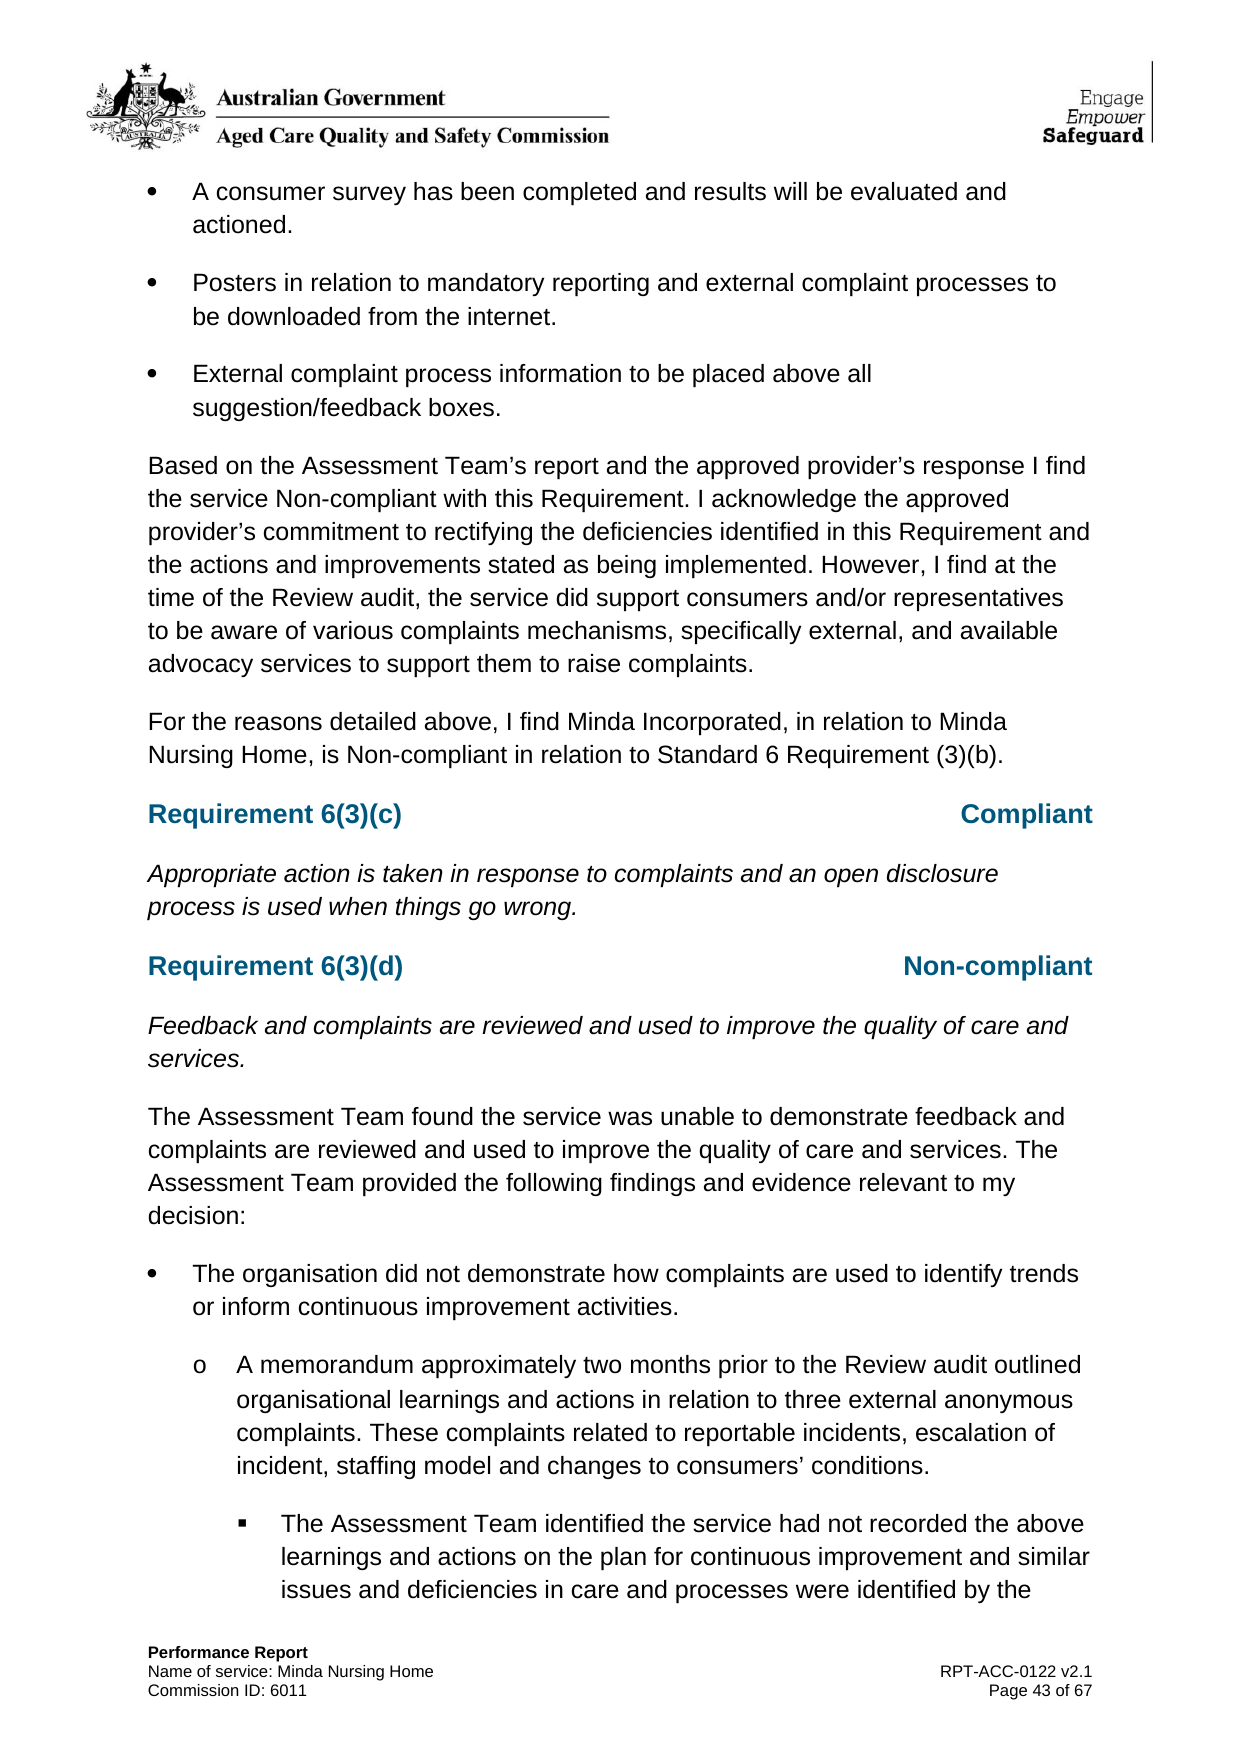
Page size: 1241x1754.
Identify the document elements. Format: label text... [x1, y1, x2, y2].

text For the reasons detailed above, I find Minda Incorporated, in relation to Minda Nursing Home, is Non-compliant in relation to Standard 6 Requirement (3)(b). [148, 707, 1092, 768]
subtitle Requirement 6(3)(c) Compliant [148, 798, 1092, 829]
text Feedback and complaints are reviewed and used to improve the quality of care and services. [148, 1011, 1092, 1072]
subtitle Requirement 6(3)(d) Non-compliant [148, 950, 1092, 981]
text Based on the Assessment Team’s report and the approved provider’s response I find the service Non-compliant with this Requirement. I acknowledge the approved provider’s commitment to rectifying the deficiencies identified in this Requirement and the actions and improvements stated as being implemented. However, I find at the time of the Review audit, the service did support consumers and/or representatives to be aware of various complaints mechanisms, specifically external, and available advocacy services to support them to raise complaints. [148, 451, 1092, 677]
text Appropriate action is taken in response to complaints and an open disclosure process is used when things go wrong. [148, 859, 1092, 921]
picture [0, 1, 1241, 171]
list External complaint process information to be placed above all suggestion/feedback boxes. [148, 359, 1092, 421]
list Posters in relation to mandatory reporting and external complaint processes to be downloaded from the internet. [148, 268, 1092, 330]
list The organisation did not demonstrate how complaints are used to identify trends or inform continuous improvement activities. [148, 1259, 1092, 1321]
list A memorandum approximately two months prior to the Review audit outlined organisational learnings and actions in relation to three external anonymous complaints. These complaints related to reportable incidents, escalation of incident, staffing model and changes to consumers’ conditions. [192, 1350, 1092, 1480]
list A consumer survey has been completed and results will be evaluated and actioned. [148, 177, 1092, 239]
text The Assessment Team found the service was unable to demonstrate feedback and complaints are reviewed and used to improve the quality of care and services. The Assessment Team provided the following findings and evidence relevant to my decision: [148, 1102, 1092, 1229]
